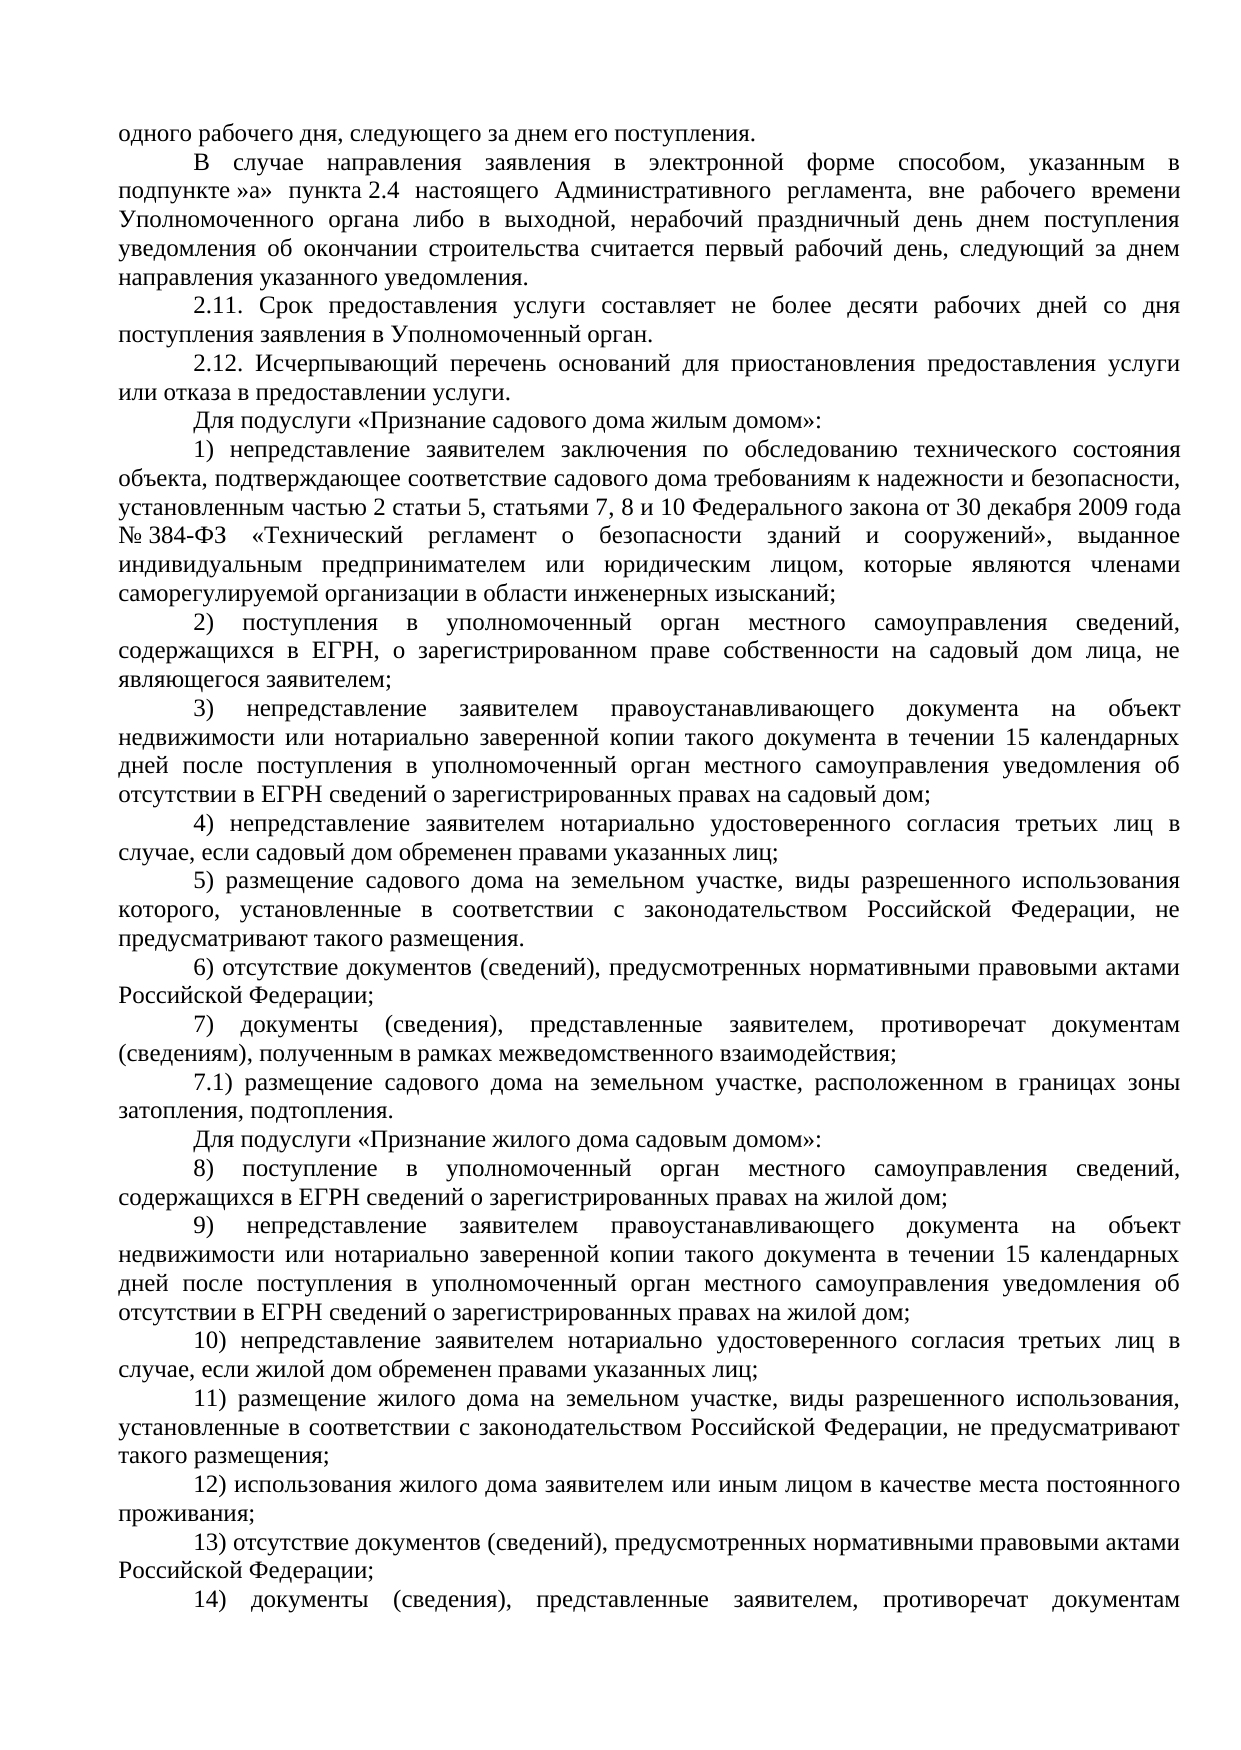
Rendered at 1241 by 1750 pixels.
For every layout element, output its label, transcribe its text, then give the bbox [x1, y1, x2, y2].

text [118, 1584, 1181, 1613]
text 3) непредставление заявителем правоустанавливающего документа на объект недвижимости или нотариально заверенной копии такого документа в течении 15 календарных дней после поступления в уполномоченный орган местного самоуправления уведомления об отсутствии в ЕГРН сведений о зарегистрированных правах на садовый дом; [118, 693, 1181, 808]
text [118, 118, 1181, 147]
text 10) непредставление заявителем нотариально удостоверенного согласия третьих лиц в случае, если жилой дом обременен правами указанных лиц; [118, 1326, 1181, 1383]
text 6) отсутствие документов (сведений), предусмотренных нормативными правовыми актами Российской Федерации; [118, 952, 1181, 1009]
text Для подуслуги «Признание жилого дома садовым домом»: [118, 1124, 1181, 1153]
text 4) непредставление заявителем нотариально удостоверенного согласия третьих лиц в случае, если садовый дом обременен правами указанных лиц; [118, 808, 1181, 866]
text 7) документы (сведения), представленные заявителем, противоречат документам (сведениям), полученным в рамках межведомственного взаимодействия; [118, 1009, 1181, 1067]
text 7.1) размещение садового дома на земельном участке, расположенном в границах зоны затопления, подтопления. [118, 1067, 1181, 1124]
text В случае направления заявления в электронной форме способом, указанным в подпункте »а» пункта 2.4 настоящего Административного регламента, вне рабочего времени Уполномоченного органа либо в выходной, нерабочий праздничный день днем поступления уведомления об окончании строительства считается первый рабочий день, следующий за днем направления указанного уведомления. [118, 147, 1181, 291]
text Для подуслуги «Признание садового дома жилым домом»: [118, 406, 1181, 434]
text 12) использования жилого дома заявителем или иным лицом в качестве места постоянного проживания; [118, 1469, 1181, 1527]
text 1) непредставление заявителем заключения по обследованию технического состояния объекта, подтверждающее соответствие садового дома требованиям к надежности и безопасности, установленным частью 2 статьи 5, статьями 7, 8 и 10 Федерального закона от 30 декабря 2009 года № 384-ФЗ «Технический регламент о безопасности зданий и сооружений», выданное индивидуальным предпринимателем или юридическим лицом, которые являются членами саморегулируемой организации в области инженерных изысканий; [118, 434, 1181, 607]
text 5) размещение садового дома на земельном участке, виды разрешенного использования которого, установленные в соответствии с законодательством Российской Федерации, не предусматривают такого размещения. [118, 866, 1181, 952]
text 2.12. Исчерпывающий перечень оснований для приостановления предоставления услуги или отказа в предоставлении услуги. [118, 348, 1181, 406]
text 9) непредставление заявителем правоустанавливающего документа на объект недвижимости или нотариально заверенной копии такого документа в течении 15 календарных дней после поступления в уполномоченный орган местного самоуправления уведомления об отсутствии в ЕГРН сведений о зарегистрированных правах на жилой дом; [118, 1211, 1181, 1326]
text 2.11. Срок предоставления услуги составляет не более десяти рабочих дней со дня поступления заявления в Уполномоченный орган. [118, 291, 1181, 348]
text 13) отсутствие документов (сведений), предусмотренных нормативными правовыми актами Российской Федерации; [118, 1527, 1181, 1584]
text 2) поступления в уполномоченный орган местного самоуправления сведений, содержащихся в ЕГРН, о зарегистрированном праве собственности на садовый дом лица, не являющегося заявителем; [118, 607, 1181, 693]
text 8) поступление в уполномоченный орган местного самоуправления сведений, содержащихся в ЕГРН сведений о зарегистрированных правах на жилой дом; [118, 1153, 1181, 1211]
text 11) размещение жилого дома на земельном участке, виды разрешенного использования, установленные в соответствии с законодательством Российской Федерации, не предусматривают такого размещения; [118, 1383, 1181, 1469]
